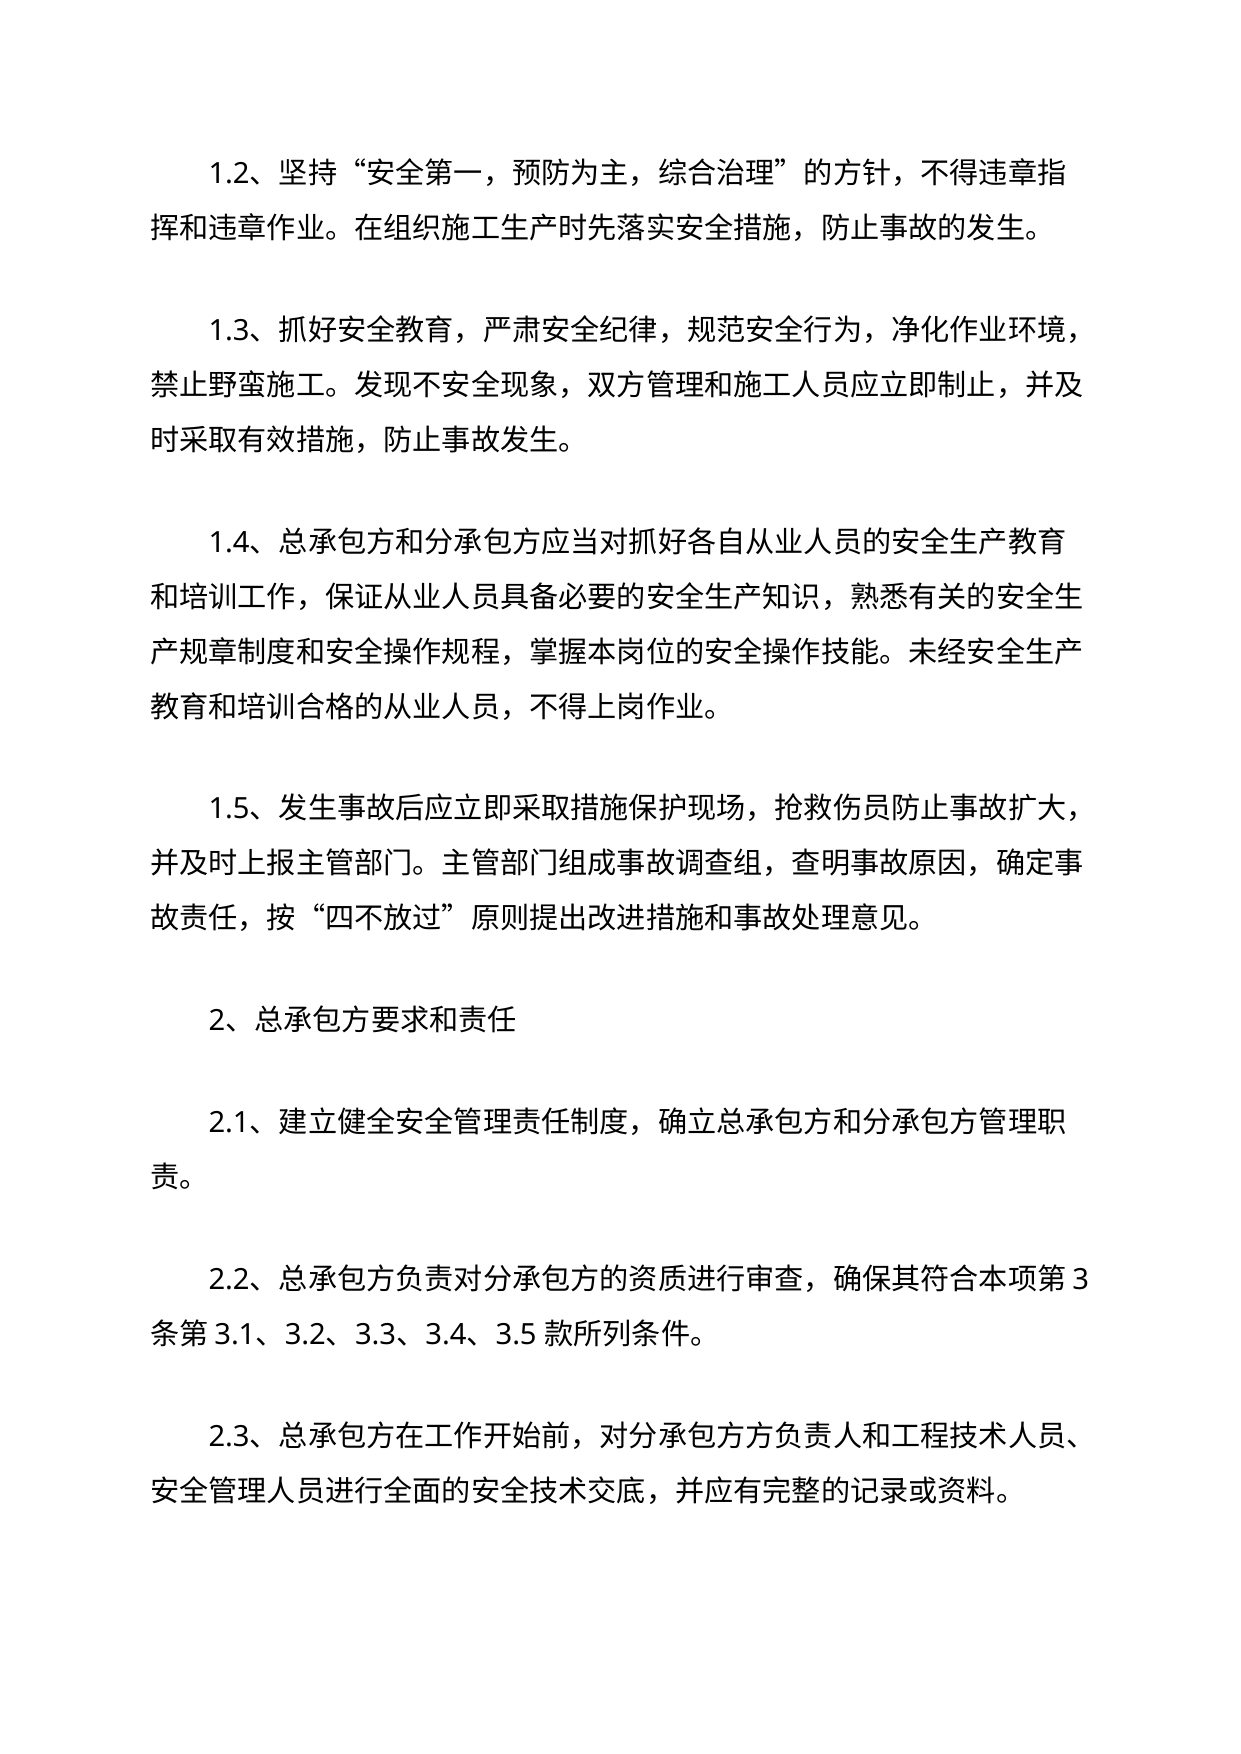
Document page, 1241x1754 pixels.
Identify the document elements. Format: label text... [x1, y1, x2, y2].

text 2、总承包方要求和责任 [150, 997, 1090, 1039]
text 2.2、总承包方负责对分承包方的资质进行审查，确保其符合本项第3条第3.1、3.2、3.3、3.4、3.5 款所列条件。 [150, 1255, 1090, 1353]
text 2.1、建立健全安全管理责任制度，确立总承包方和分承包方管理职责。 [150, 1099, 1090, 1196]
text 2.3、总承包方在工作开始前，对分承包方方负责人和工程技术人员、安全管理人员进行全面的安全技术交底，并应有完整的记录或资料。 [150, 1412, 1090, 1510]
text 1.2、坚持“安全第一，预防为主，综合治理”的方针，不得违章指挥和违章作业。在组织施工生产时先落实安全措施，防止事故的发生。 [150, 150, 1090, 247]
text 1.5、发生事故后应立即采取措施保护现场，抢救伤员防止事故扩大，并及时上报主管部门。主管部门组成事故调查组，查明事故原因，确定事故责任，按“四不放过”原则提出改进措施和事故处理意见。 [150, 785, 1090, 937]
text 1.3、抓好安全教育，严肃安全纪律，规范安全行为，净化作业环境，禁止野蛮施工。发现不安全现象，双方管理和施工人员应立即制止，并及时采取有效措施，防止事故发生。 [150, 307, 1090, 459]
text 1.4、总承包方和分承包方应当对抓好各自从业人员的安全生产教育和培训工作，保证从业人员具备必要的安全生产知识，熟悉有关的安全生产规章制度和安全操作规程，掌握本岗位的安全操作技能。未经安全生产教育和培训合格的从业人员，不得上岗作业。 [150, 518, 1090, 726]
